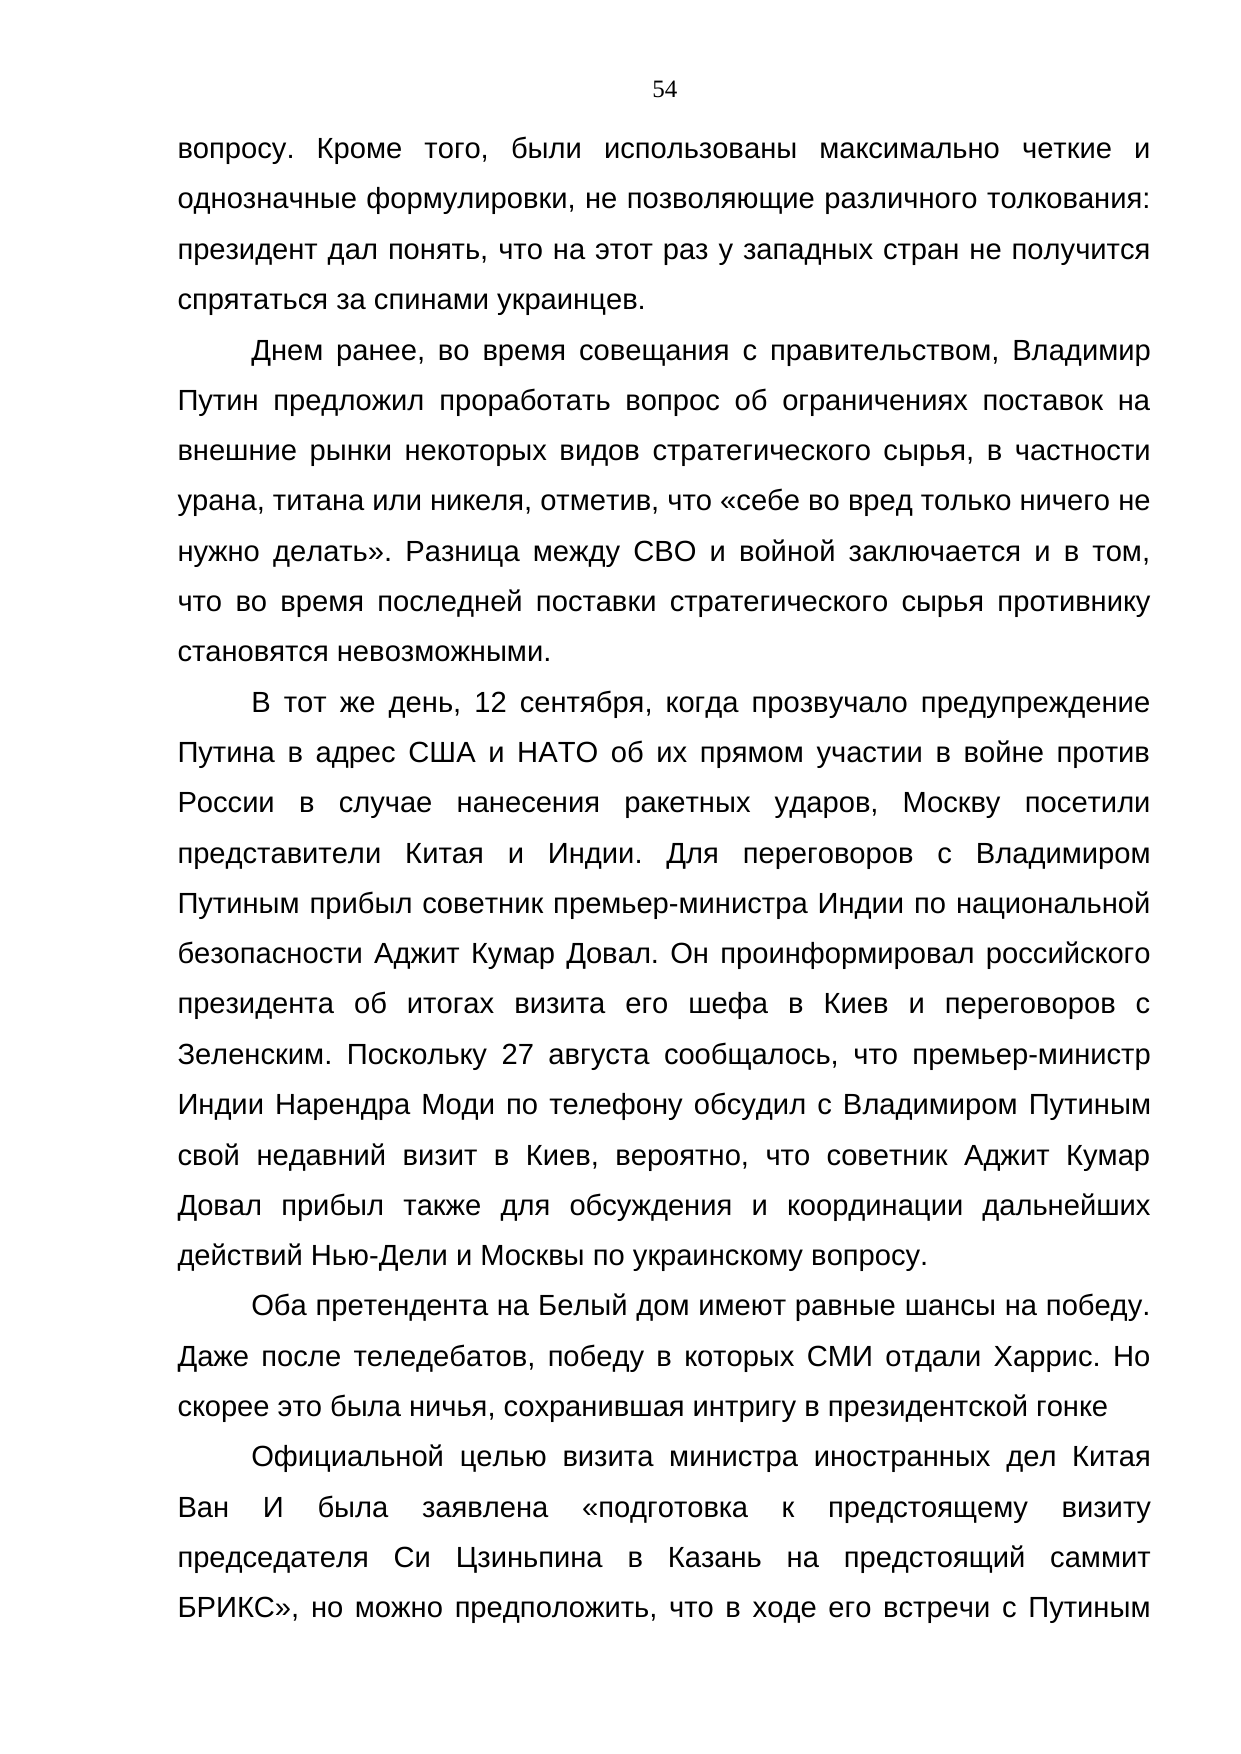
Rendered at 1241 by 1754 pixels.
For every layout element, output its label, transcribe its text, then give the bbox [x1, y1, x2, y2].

text Днем ранее, во время совещания с правительством, Владимир Путин предложил проработать вопрос об ограничениях поставок на внешние рынки некоторых видов стратегического сырья, в частности урана, титана или никеля, отметив, что «себе во вред только ничего не нужно делать». Разница между СВО и войной заключается и в том, что во время последней поставки стратегического сырья противнику становятся невозможными. [177, 332, 1152, 668]
text Оба претендента на Белый дом имеют равные шансы на победу. Даже после теледебатов, победу в которых СМИ отдали Харрис. Но скорее это была ничья, сохранившая интригу в президентской гонке [177, 1288, 1152, 1423]
text В тот же день, 12 сентября, когда прозвучало предупреждение Путина в адрес США и НАТО об их прямом участии в войне против России в случае нанесения ракетных ударов, Москву посетили представители Китая и Индии. Для переговоров с Владимиром Путиным прибыл советник премьер-министра Индии по национальной безопасности Аджит Кумар Довал. Он проинформировал российского президента об итогах визита его шефа в Киев и переговоров с Зеленским. Поскольку 27 августа сообщалось, что премьер-министр Индии Нарендра Моди по телефону обсудил с Владимиром Путиным свой недавний визит в Киев, вероятно, что советник Аджит Кумар Довал прибыл также для обсуждения и координации дальнейших действий Нью-Дели и Москвы по украинскому вопросу. [177, 685, 1152, 1272]
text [177, 131, 1152, 316]
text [177, 1439, 1152, 1624]
